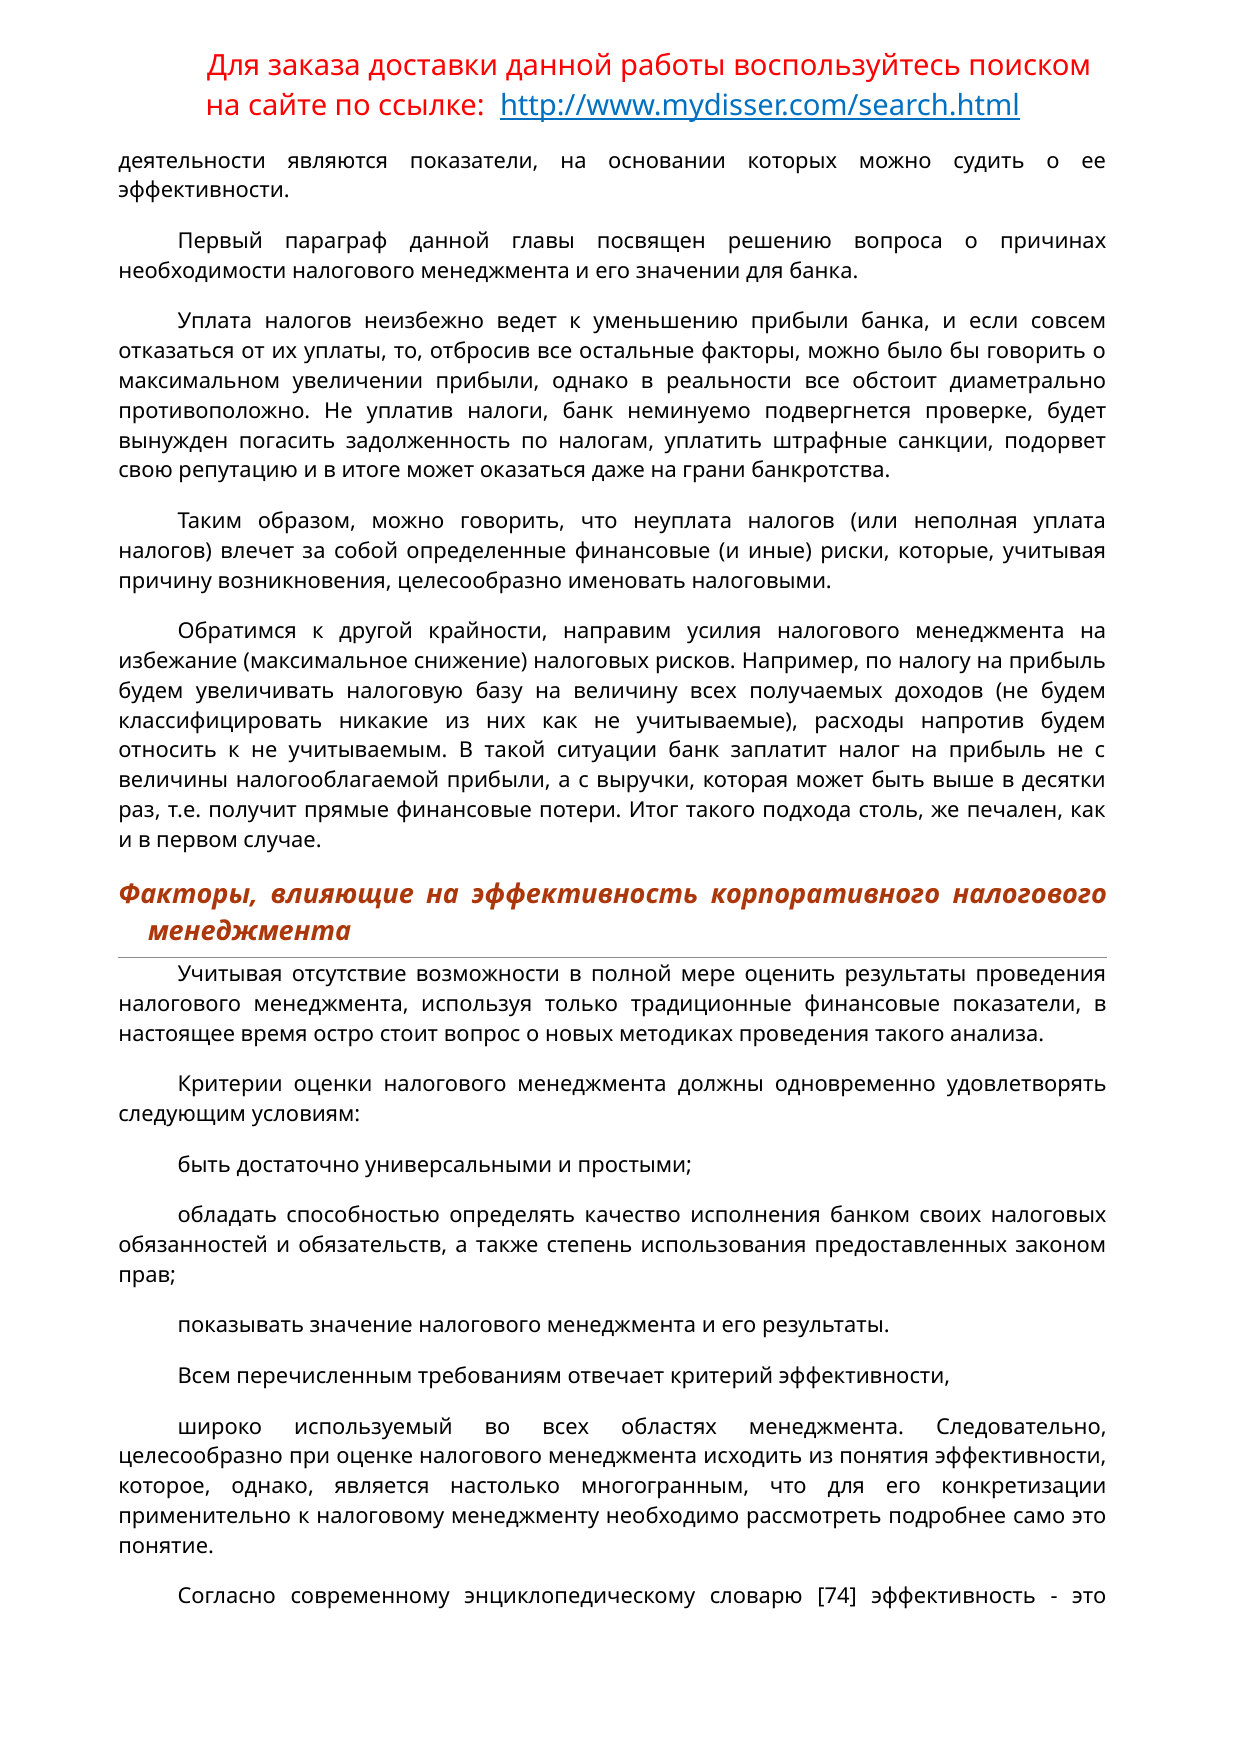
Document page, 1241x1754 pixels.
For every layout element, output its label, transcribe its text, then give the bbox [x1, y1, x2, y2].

subtitle Факторы, влияющие на эффективность корпоративного налогового менеджмента [118, 874, 1107, 957]
